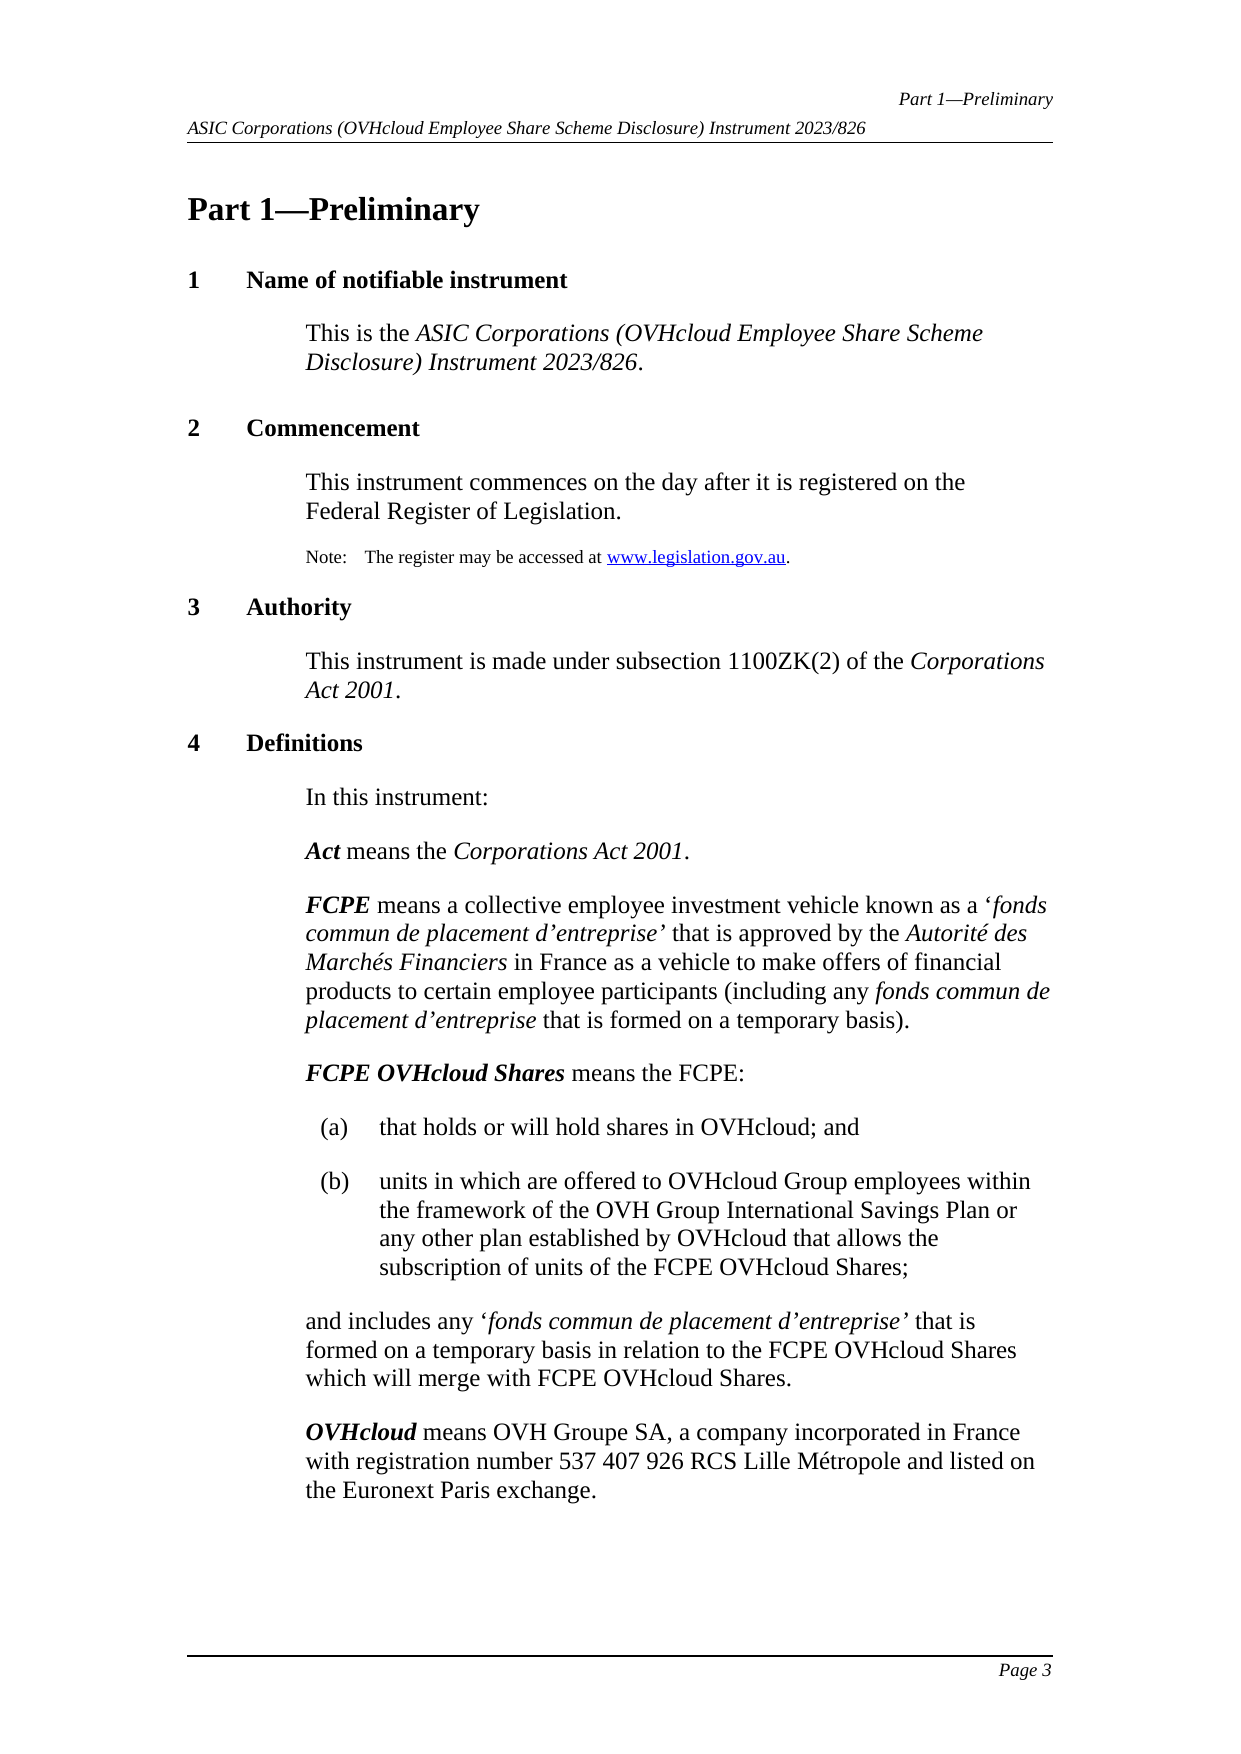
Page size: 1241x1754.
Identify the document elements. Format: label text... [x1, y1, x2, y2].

text This instrument commences on the day after it is registered on the Federal Register of Legislation. [305, 467, 1053, 525]
list that holds or will hold shares in OVHcloud; and [320, 1112, 1053, 1141]
text OVHcloud means OVH Groupe SA, a company incorporated in France with registration number 537 407 926 RCS Lille Métropole and listed on the Euronext Paris exchange. [305, 1417, 1053, 1503]
text FCPE OVHcloud Shares means the FCPE: [305, 1058, 1053, 1087]
text This instrument is made under subsection 1100ZK(2) of the Corporations Act 2001. [305, 646, 1053, 703]
text This is the ASIC Corporations (OVHcloud Employee Share Scheme Disclosure) Instrument 2023/826. [305, 318, 1053, 376]
text Note: The register may be accessed at www.legislation.gov.au. [305, 546, 1053, 567]
subtitle 3 Authority [187, 592, 1053, 621]
subtitle 4 Definitions [187, 728, 1053, 757]
list units in which are offered to OVHcloud Group employees within the framework of the OVH Group International Savings Plan or any other plan established by OVHcloud that allows the subscription of units of the FCPE OVHcloud Shares; [320, 1166, 1053, 1281]
text FCPE means a collective employee investment vehicle known as a ‘fonds commun de placement d’entreprise’ that is approved by the Autorité des Marchés Financiers in France as a vehicle to make offers of financial products to certain employee participants (including any fonds commun de placement d’entreprise that is formed on a temporary basis). [305, 890, 1053, 1033]
text Act means the Corporations Act 2001. [305, 836, 1053, 865]
text In this instrument: [305, 782, 1053, 811]
subtitle 2 Commencement [187, 413, 1053, 442]
subtitle Part 1—Preliminary [187, 189, 1053, 227]
subtitle 1 Name of notifiable instrument [187, 265, 1053, 293]
text and includes any ‘fonds commun de placement d’entreprise’ that is formed on a temporary basis in relation to the FCPE OVHcloud Shares which will merge with FCPE OVHcloud Shares. [305, 1306, 1053, 1392]
